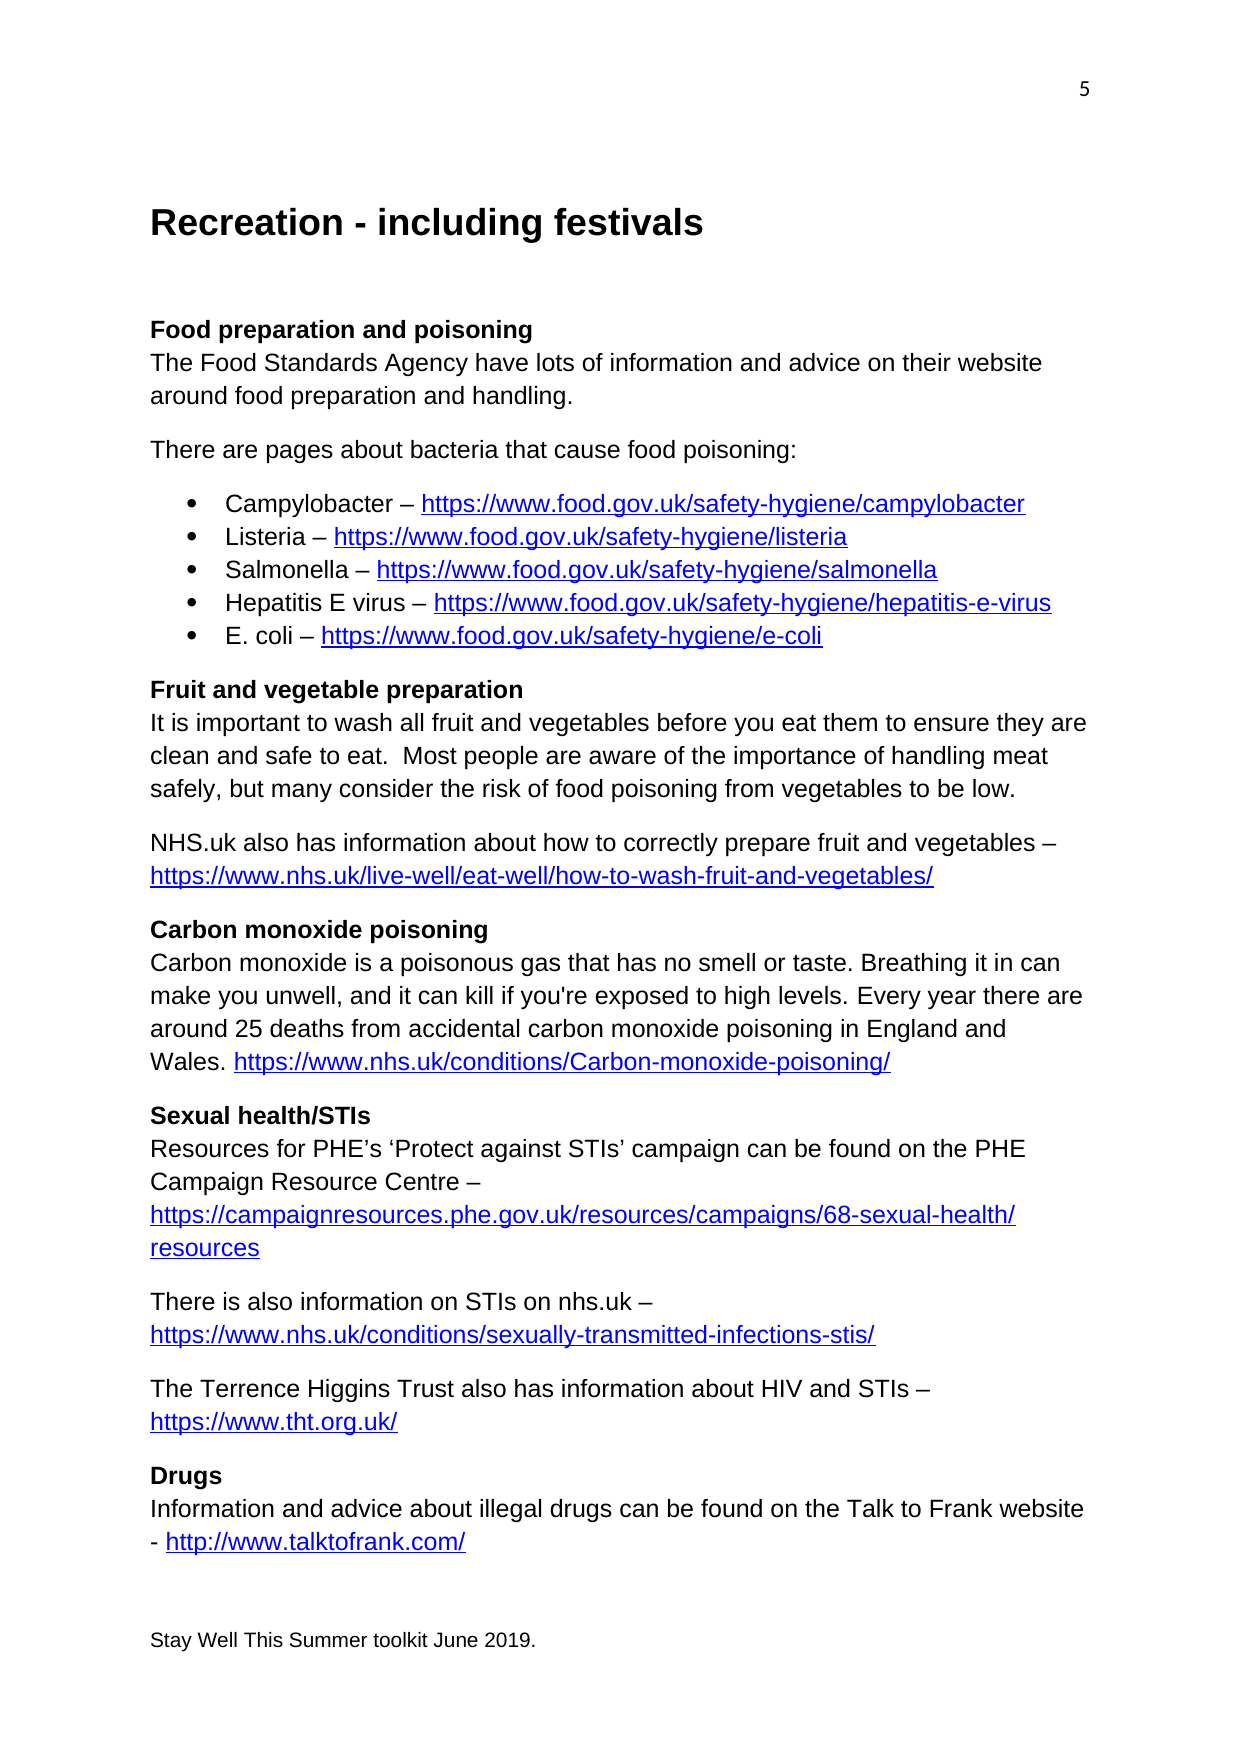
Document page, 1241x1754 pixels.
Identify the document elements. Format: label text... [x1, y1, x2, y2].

text NHS.uk also has information about how to correctly prepare fruit and vegetables – https://www.nhs.uk/live-well/eat-well/how-to-wash-fruit-and-vegetables/ [150, 828, 1090, 890]
text Carbon monoxide poisoning Carbon monoxide is a poisonous gas that has no smell or taste. Breathing it in can make you unwell, and it can kill if you're exposed to high levels. Every year there are around 25 deaths from accidental carbon monoxide poisoning in England and Wales. https://www.nhs.uk/conditions/Carbon-monoxide-poisoning/ [150, 915, 1090, 1076]
text There is also information on STIs on nhs.uk – https://www.nhs.uk/conditions/sexually-transmitted-infections-stis/ [150, 1287, 1090, 1349]
text Food preparation and poisoning The Food Standards Agency have lots of information and advice on their website around food preparation and handling. [150, 315, 1090, 410]
text There are pages about bacteria that cause food poisoning: [150, 435, 1090, 464]
list Listeria – https://www.food.gov.uk/safety-hygiene/listeria [187, 522, 1090, 551]
list E. coli – https://www.food.gov.uk/safety-hygiene/e-coli [187, 621, 1090, 650]
subtitle Recreation - including festivals [150, 200, 1090, 243]
text Drugs Information and advice about illegal drugs can be found on the Talk to Frank website - http://www.talktofrank.com/ [150, 1461, 1090, 1556]
list Salmonella – https://www.food.gov.uk/safety-hygiene/salmonella [187, 555, 1090, 584]
text The Terrence Higgins Trust also has information about HIV and STIs – https://www.tht.org.uk/ [150, 1374, 1090, 1436]
list Hepatitis E virus – https://www.food.gov.uk/safety-hygiene/hepatitis-e-virus [187, 588, 1090, 617]
text Fruit and vegetable preparation It is important to wash all fruit and vegetables before you eat them to ensure they are clean and safe to eat. Most people are aware of the importance of handling meat safely, but many consider the risk of food poisoning from vegetables to be low. [150, 675, 1090, 803]
text Sexual health/STIs Resources for PHE’s ‘Protect against STIs’ campaign can be found on the PHE Campaign Resource Centre – https://campaignresources.phe.gov.uk/resources/campaigns/68-sexual-health/resources [150, 1101, 1090, 1262]
list Campylobacter – https://www.food.gov.uk/safety-hygiene/campylobacter [187, 489, 1090, 518]
